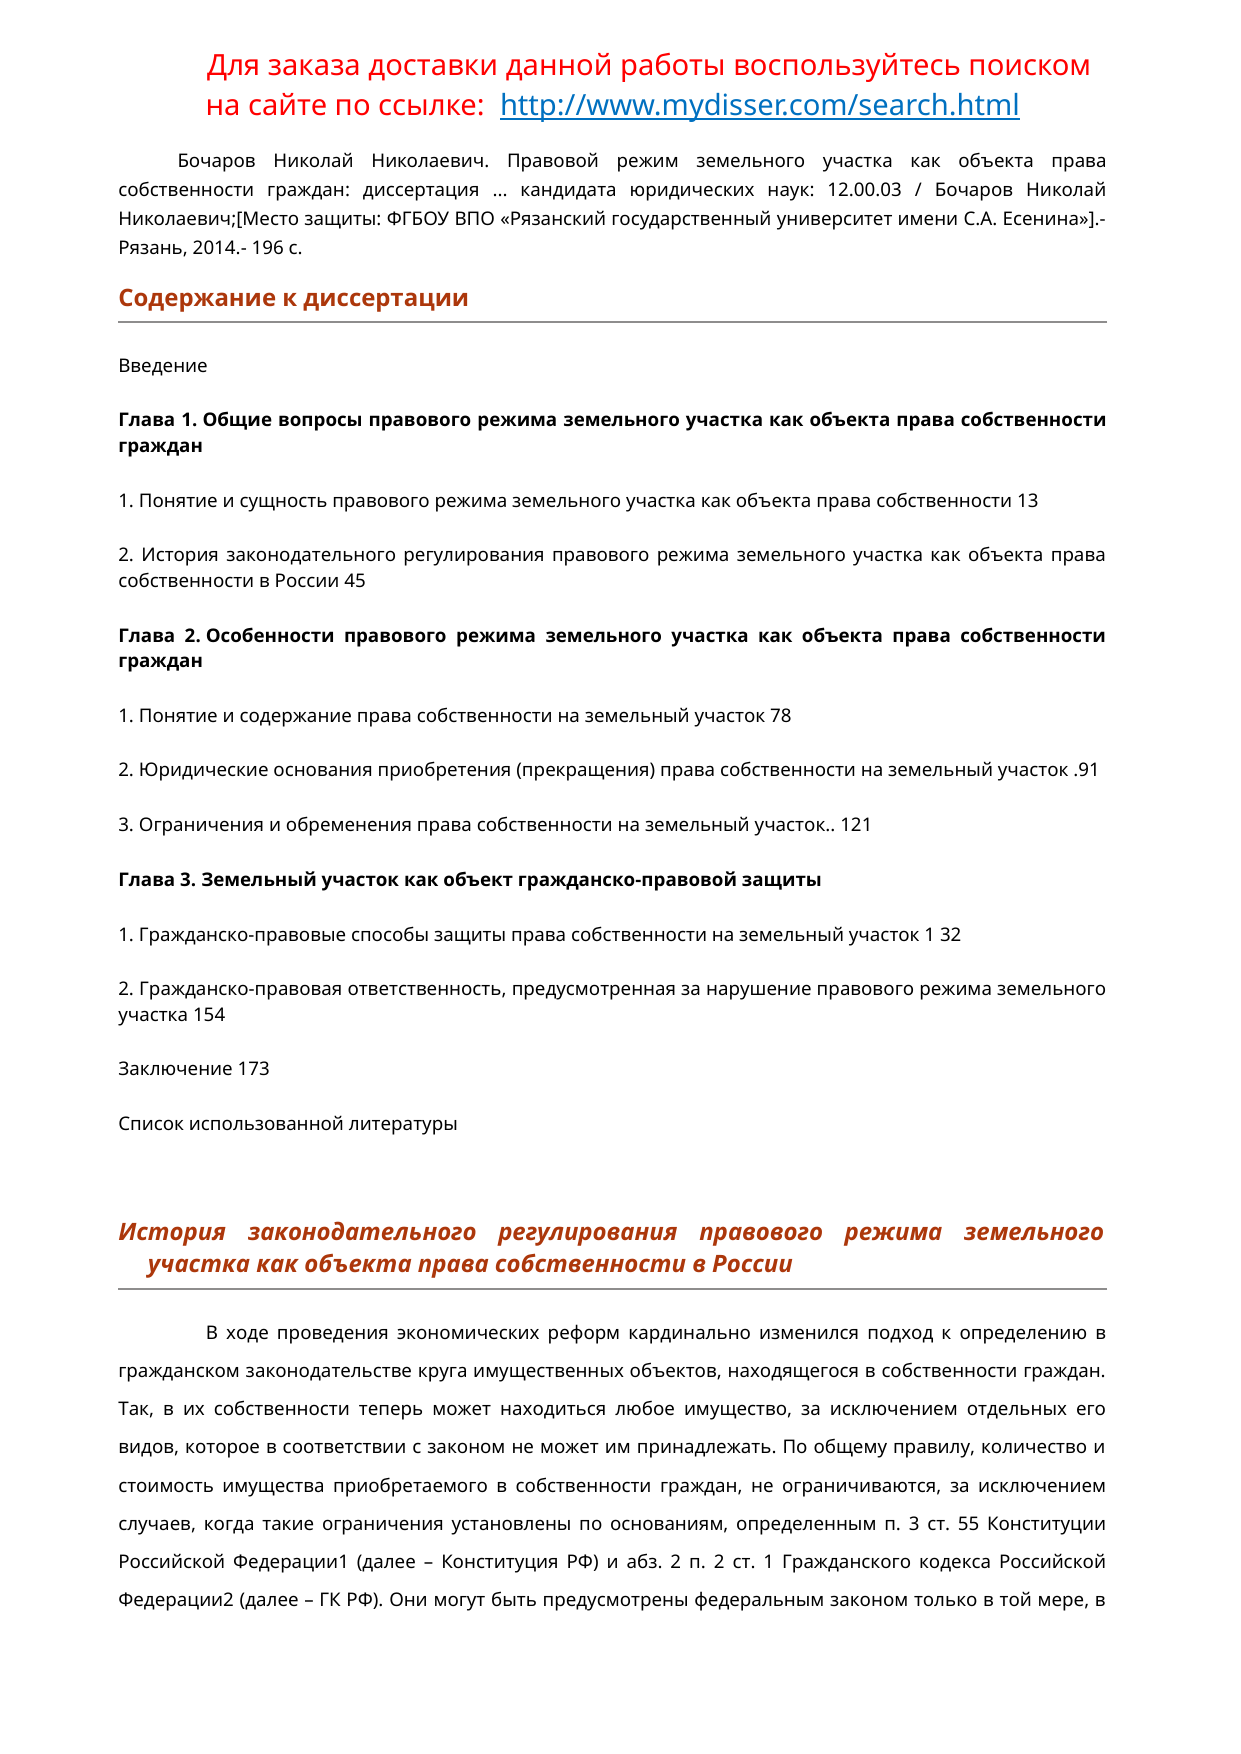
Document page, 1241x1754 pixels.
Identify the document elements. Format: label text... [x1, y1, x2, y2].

text Глава 3. Земельный участок как объект гражданско-правовой защиты [118, 866, 1107, 892]
text 3. Ограничения и обременения права собственности на земельный участок.. 121 [118, 811, 1107, 837]
text Содержание к диссертации [118, 280, 1107, 321]
text Бочаров Николай Николаевич. Правовой режим земельного участка как объекта права собственности граждан: диссертация ... кандидата юридических наук: 12.00.03 / Бочаров Николай Николаевич;[Место защиты: ФГБОУ ВПО «Рязанский государственный университет имени С.А. Есенина»].- Рязань, 2014.- 196 с. [118, 231, 1107, 259]
text Заключение 173 [118, 1056, 1107, 1081]
subtitle История законодательного регулирования правового режима земельного участка как объекта права собственности в России [118, 1215, 1107, 1288]
text 1. Гражданско-правовые способы защиты права собственности на земельный участок 1 32 [118, 921, 1107, 946]
text Бочаров Николай Николаевич. Правовой режим земельного участка как объекта права собственности граждан: диссертация ... кандидата юридических наук: 12.00.03 / Бочаров Николай Николаевич;[Место защиты: ФГБОУ ВПО «Рязанский государственный университет имени С.А. Есенина»].- Рязань, 2014.- 196 с. [118, 144, 1107, 177]
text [118, 1319, 1107, 1612]
text 2. История законодательного регулирования правового режима земельного участка как объекта права собственности в России 45 [118, 542, 1107, 593]
text Введение [118, 352, 1107, 378]
text Глава 2. Особенности правового режима земельного участка как объекта права собственности граждан [118, 622, 1107, 673]
text 2. Гражданско-правовая ответственность, предусмотренная за нарушение правового режима земельного участка 154 [118, 976, 1107, 1027]
text 1. Понятие и содержание права собственности на земельный участок 78 [118, 702, 1107, 728]
text 2. Юридические основания приобретения (прекращения) права собственности на земельный участок .91 [118, 757, 1107, 782]
text Список использованной литературы [118, 1110, 1107, 1136]
text Глава 1. Общие вопросы правового режима земельного участка как объекта права собственности граждан [118, 407, 1107, 458]
text 1. Понятие и сущность правового режима земельного участка как объекта права собственности 13 [118, 487, 1107, 512]
